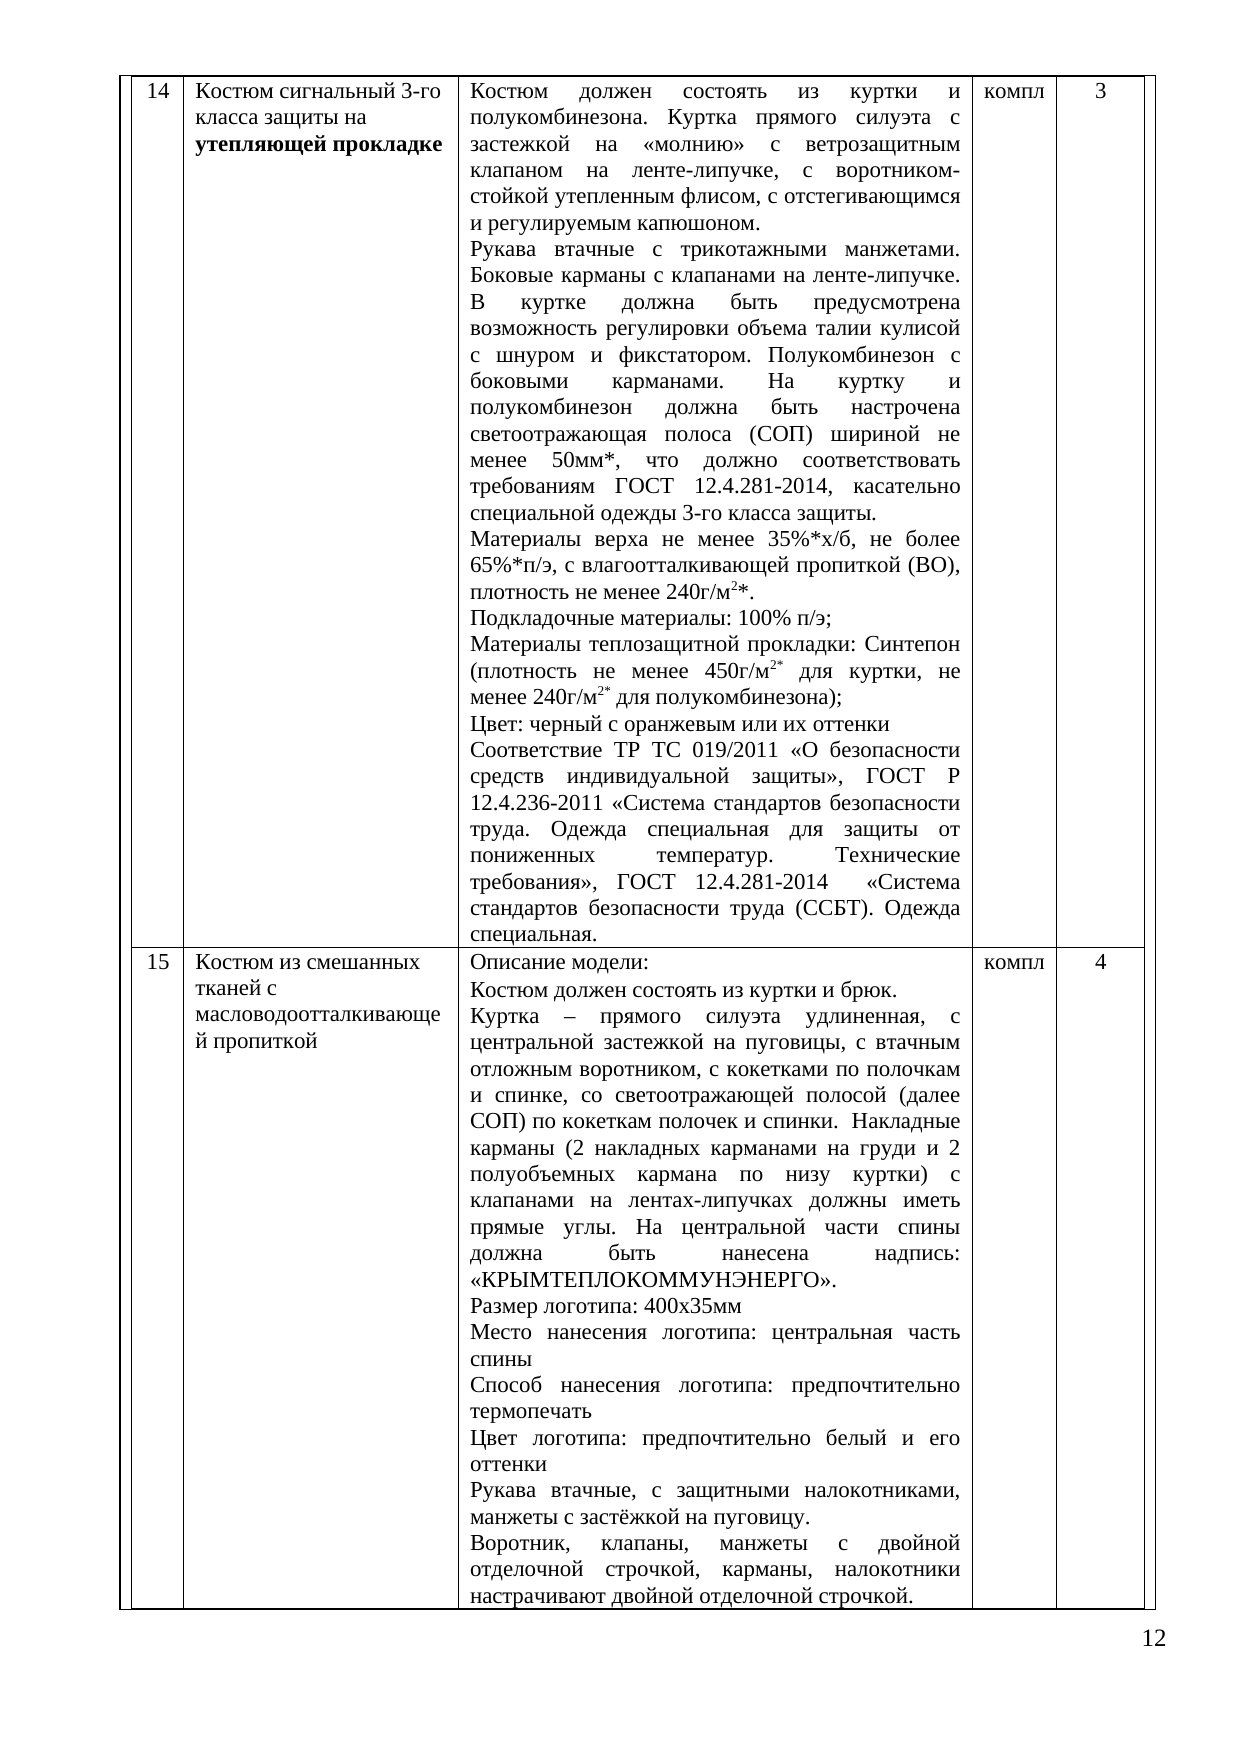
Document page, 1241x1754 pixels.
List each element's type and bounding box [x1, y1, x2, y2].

table_cell [973, 77, 1056, 947]
table_cell [961, 77, 972, 947]
table_cell [1145, 76, 1155, 1609]
table_cell [1057, 948, 1144, 1608]
table_cell [184, 77, 458, 947]
table_cell [121, 76, 131, 1609]
table_cell [459, 948, 972, 1608]
table_cell [1057, 77, 1144, 947]
table_cell [459, 77, 470, 947]
table_cell [973, 948, 1056, 1608]
table_cell [184, 948, 458, 1608]
table_cell [132, 948, 183, 1608]
table_cell [132, 77, 183, 947]
